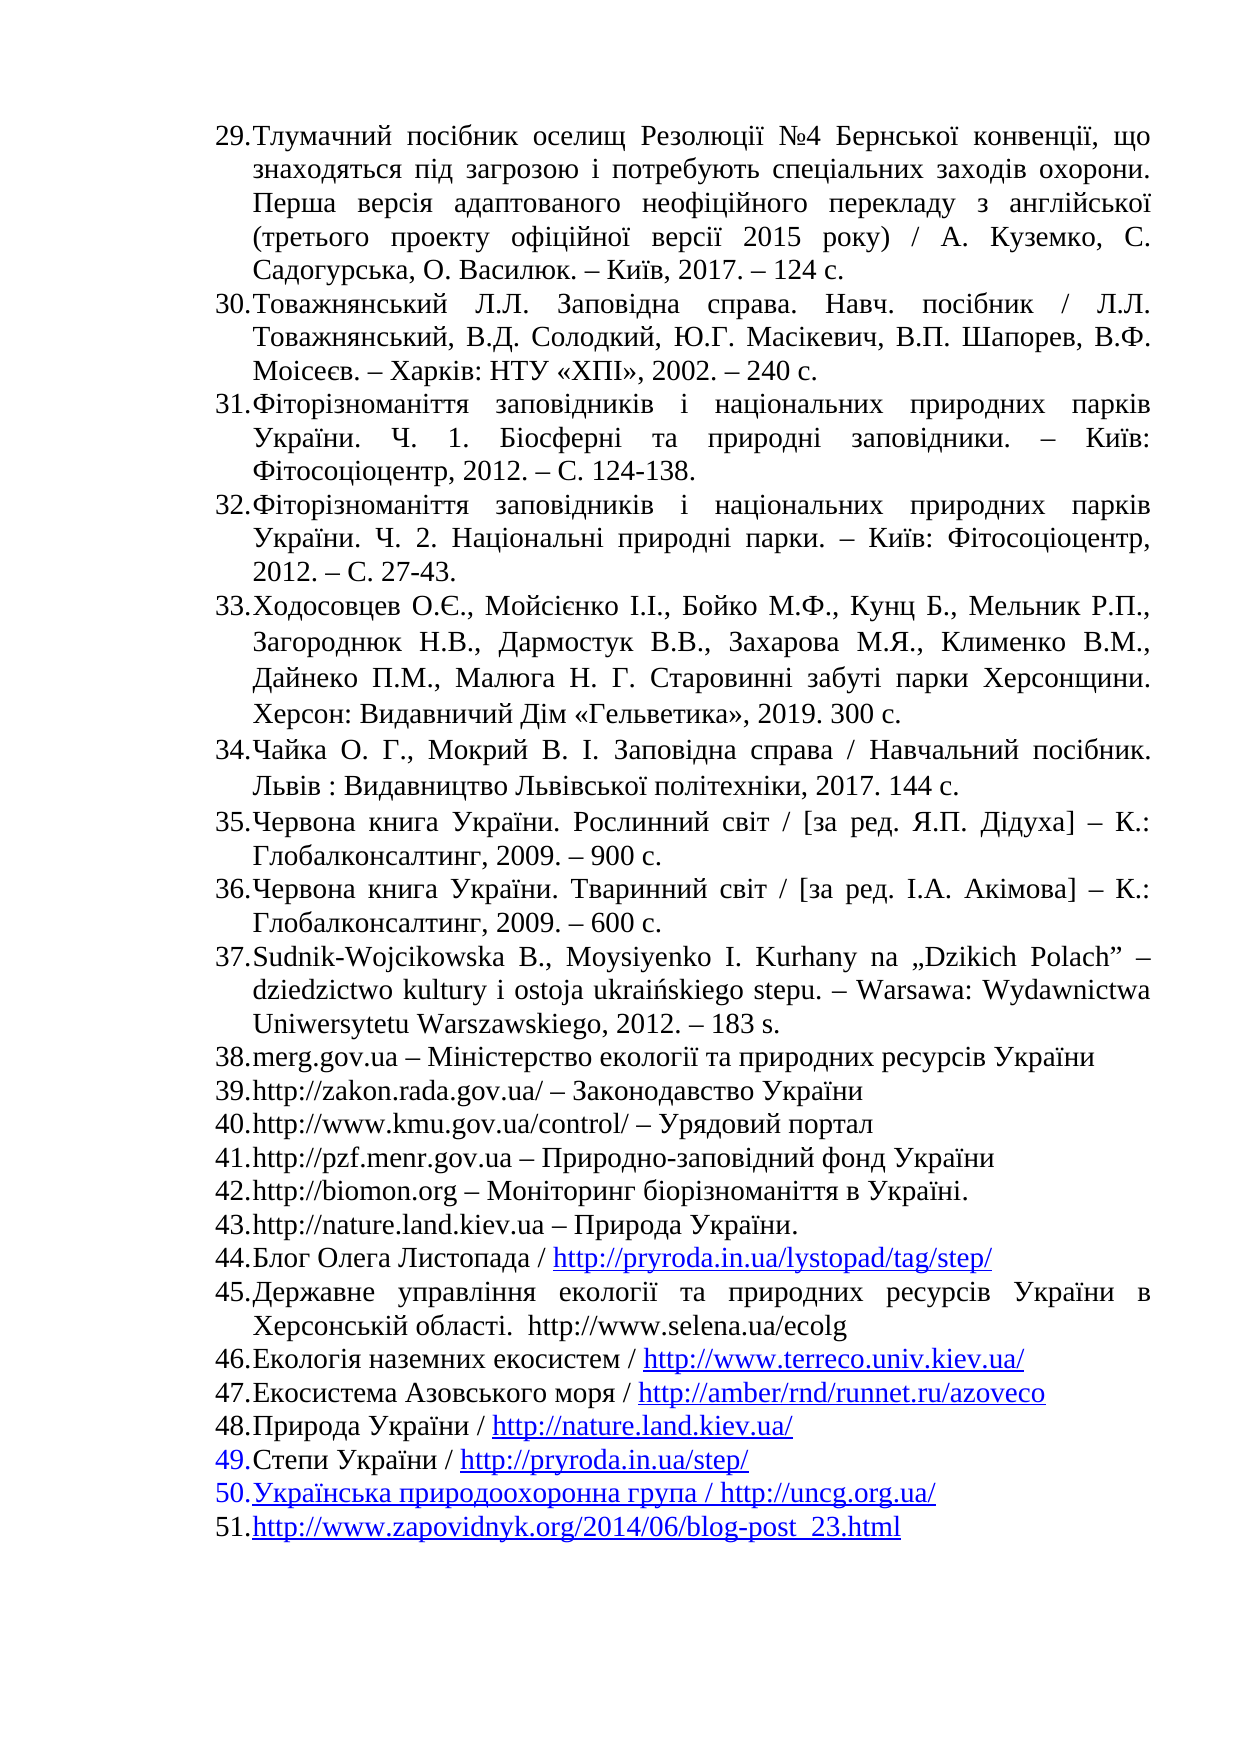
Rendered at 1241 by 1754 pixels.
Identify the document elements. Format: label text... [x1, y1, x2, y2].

list Блог Олега Листопада / http://pryroda.in.ua/lystopad/tag/step/ [215, 1241, 1152, 1274]
list Фіторізноманіття заповідників і національних природних парків України. Ч. 1. Біосферні та природні заповідники. – Київ: Фітосоціоцентр, 2012. – С. 124-138. [215, 386, 1152, 487]
list Ходосовцев О.Є., Мойсієнко І.І., Бойко М.Ф., Кунц Б., Мельник Р.П., Загороднюк Н.В., Дармостук В.В., Захарова М.Я., Клименко В.М., Дайнеко П.М., Малюга Н. Г. Старовинні забуті парки Херсонщини. Херсон: Видавничий Дім «Гельветика», 2019. 300 с. [215, 588, 1152, 730]
list merg.gov.ua – Міністерство екології та природних ресурсів України [215, 1039, 1152, 1073]
list Чайка О. Г., Мокрий В. І. Заповідна справа / Навчальний посібник. Львів : Видавництво Львівської політехніки, 2017. 144 с. [215, 732, 1152, 802]
list http://www.zapovidnyk.org/2014/06/blog-post_23.html [215, 1509, 1152, 1542]
list http://biomon.org – Моніторинг біорізноманіття в Україні. [215, 1173, 1152, 1207]
list Товажнянський Л.Л. Заповідна справа. Навч. посібник / Л.Л. Товажнянський, В.Д. Солодкий, Ю.Г. Масікевич, В.П. Шапорев, В.Ф. Моісеєв. – Харків: НТУ «ХПІ», 2002. – 240 с. [215, 286, 1152, 386]
list Червона книга України. Рослинний світ / [за ред. Я.П. Дідуха] – К.: Глобалконсалтинг, 2009. – 900 с. [215, 804, 1152, 872]
list Українська природоохоронна група / http://uncg.org.ua/ [215, 1475, 1152, 1509]
list Sudnik-Wojcikowska В., Moysiyenko I. Kurhany na „Dzikich Polach” – dziedzictwo kultury i ostoja ukraińskiego stepu. – Warsawa: Wydawnictwa Uniwersytetu Warszawskiego, 2012. – 183 s. [215, 939, 1152, 1039]
list Екологія наземних екосистем / http://www.terreco.univ.kiev.ua/ [215, 1341, 1152, 1375]
list http://zakon.rada.gov.ua/ – Законодавство України [215, 1073, 1152, 1106]
list Природа України / http://nature.land.kiev.ua/ [215, 1408, 1152, 1442]
list http://nature.land.kiev.ua – Природа України. [215, 1207, 1152, 1241]
list Червона книга України. Тваринний світ / [за ред. І.А. Акімова] – К.: Глобалконсалтинг, 2009. – 600 с. [215, 872, 1152, 939]
list Тлумачний посібник оселищ Резолюції №4 Бернської конвенції, що знаходяться під загрозою і потребують спеціальних заходів охорони. Перша версія адаптованого неофіційного перекладу з англійської (третього проекту офіційної версії 2015 року) / А. Куземко, С. Садогурська, О. Василюк. – Київ, 2017. – 124 с. [215, 118, 1152, 286]
list Фіторізноманіття заповідників і національних природних парків України. Ч. 2. Національні природні парки. – Київ: Фітосоціоцентр, 2012. – С. 27-43. [215, 487, 1152, 588]
list http://pzf.menr.gov.ua – Природно-заповідний фонд України [215, 1140, 1152, 1173]
list Державне управління екології та природних ресурсів України в Херсонській області. http://www.selena.ua/ecolg [215, 1274, 1152, 1341]
list Степи України / http://pryroda.in.ua/step/ [215, 1442, 1152, 1475]
list http://www.kmu.gov.ua/control/ – Урядовий портал [215, 1106, 1152, 1140]
list Екосистема Азовського моря / http://amber/rnd/runnet.ru/azoveco [215, 1375, 1152, 1408]
